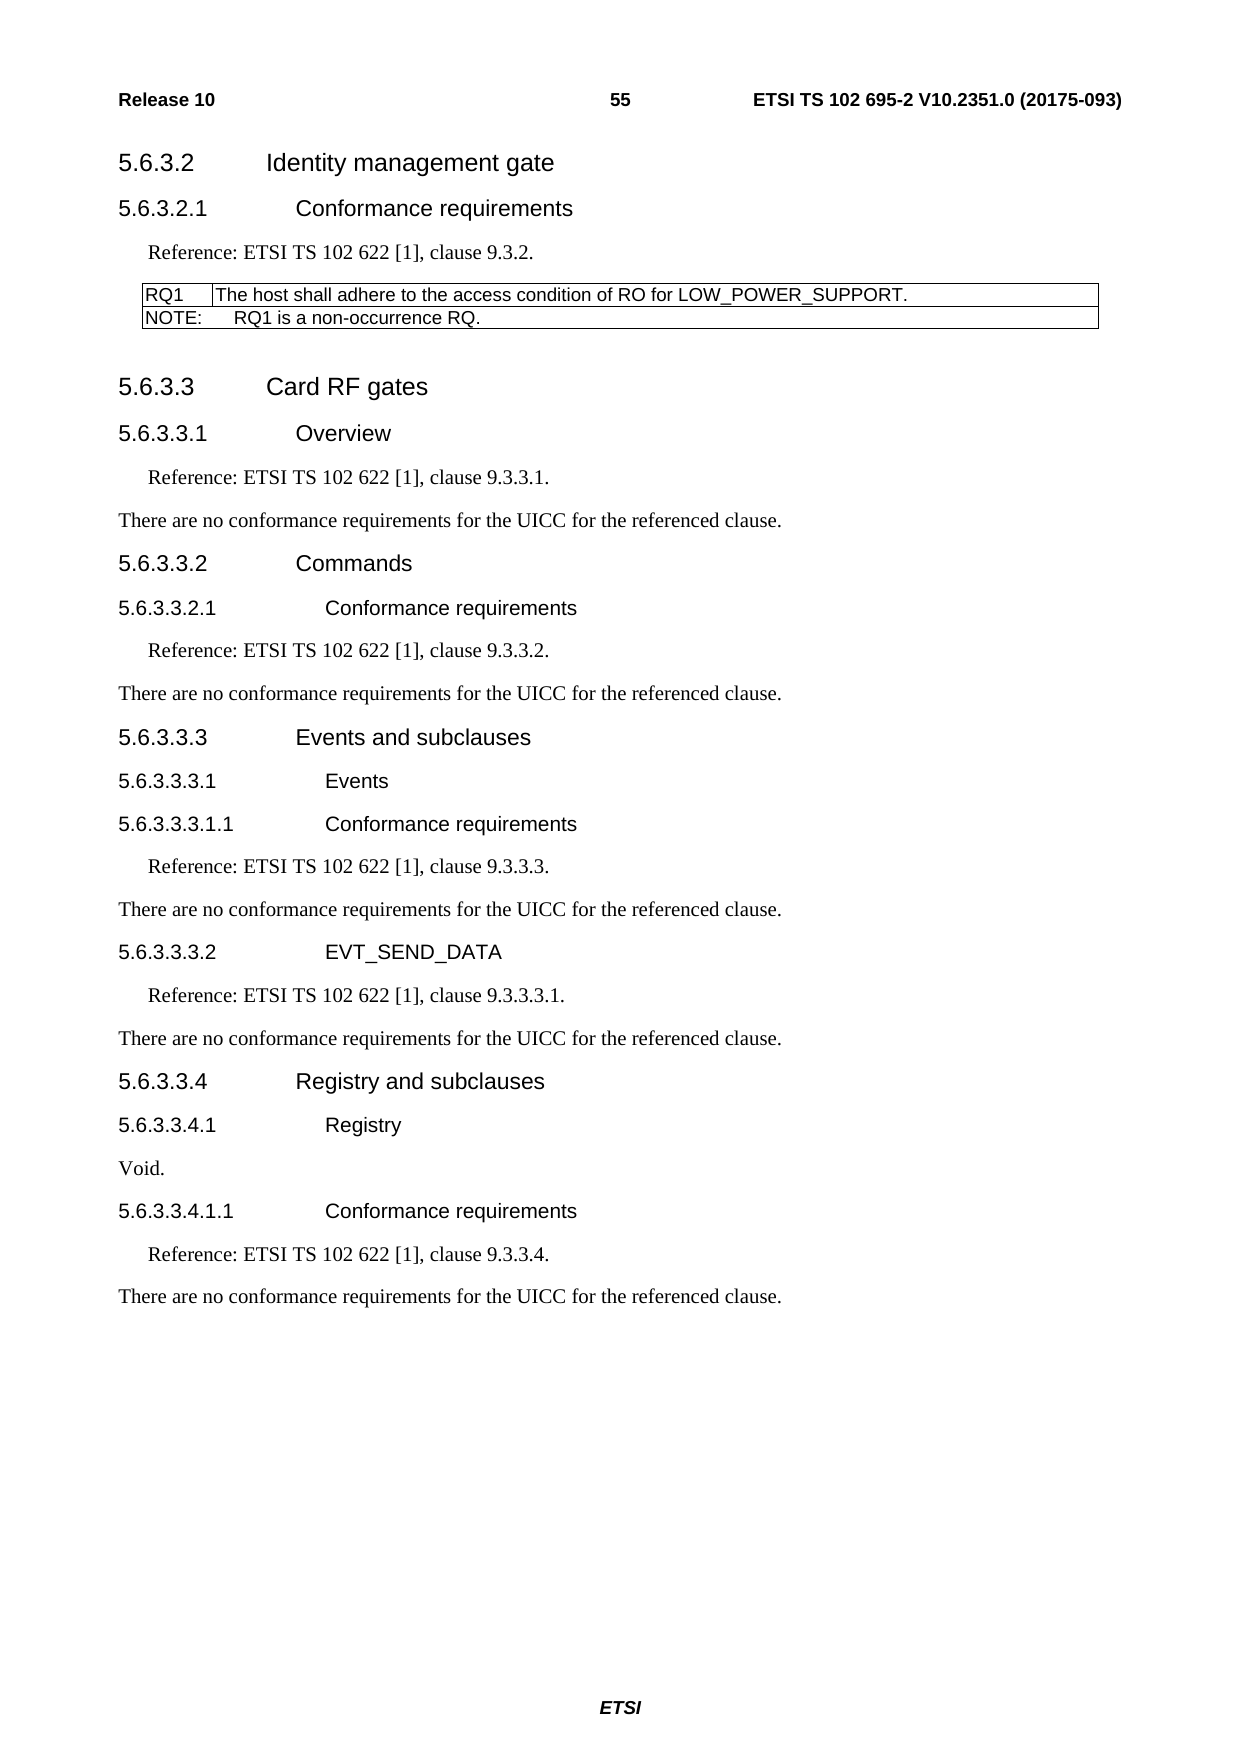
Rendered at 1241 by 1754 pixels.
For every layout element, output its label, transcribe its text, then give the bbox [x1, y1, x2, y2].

text There are no conformance requirements for the UICC for the referenced clause. [118, 1284, 1122, 1308]
text 5.6.3.3.2.1 Conformance requirements [118, 595, 1122, 619]
subtitle 5.6.3.3.4 Registry and subclauses [118, 1068, 1122, 1094]
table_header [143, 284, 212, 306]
text 5.6.3.3.4.1 Registry [118, 1113, 1122, 1137]
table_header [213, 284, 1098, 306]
subtitle 5.6.3.3.1 Overview [118, 419, 1122, 446]
text There are no conformance requirements for the UICC for the referenced clause. [118, 681, 1122, 705]
text There are no conformance requirements for the UICC for the referenced clause. [118, 897, 1122, 921]
text 5.6.3.3.3.1.1 Conformance requirements [118, 812, 1122, 836]
subtitle 5.6.3.2.1 Conformance requirements [118, 195, 1122, 221]
subtitle 5.6.3.3.2 Commands [118, 550, 1122, 577]
text 5.6.3.3.3.2 EVT_SEND_DATA [118, 940, 1122, 964]
subtitle 5.6.3.2 Identity management gate [118, 148, 1122, 176]
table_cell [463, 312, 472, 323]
text Void. [118, 1156, 1122, 1180]
subtitle 5.6.3.3 Card RF gates [118, 372, 1122, 401]
text 5.6.3.3.3.1 Events [118, 769, 1122, 793]
text 5.6.3.3.4.1.1 Conformance requirements [118, 1199, 1122, 1223]
text There are no conformance requirements for the UICC for the referenced clause. [118, 507, 1122, 532]
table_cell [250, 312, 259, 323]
subtitle 5.6.3.3.3 Events and subclauses [118, 724, 1122, 750]
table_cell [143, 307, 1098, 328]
text There are no conformance requirements for the UICC for the referenced clause. [118, 1025, 1122, 1049]
